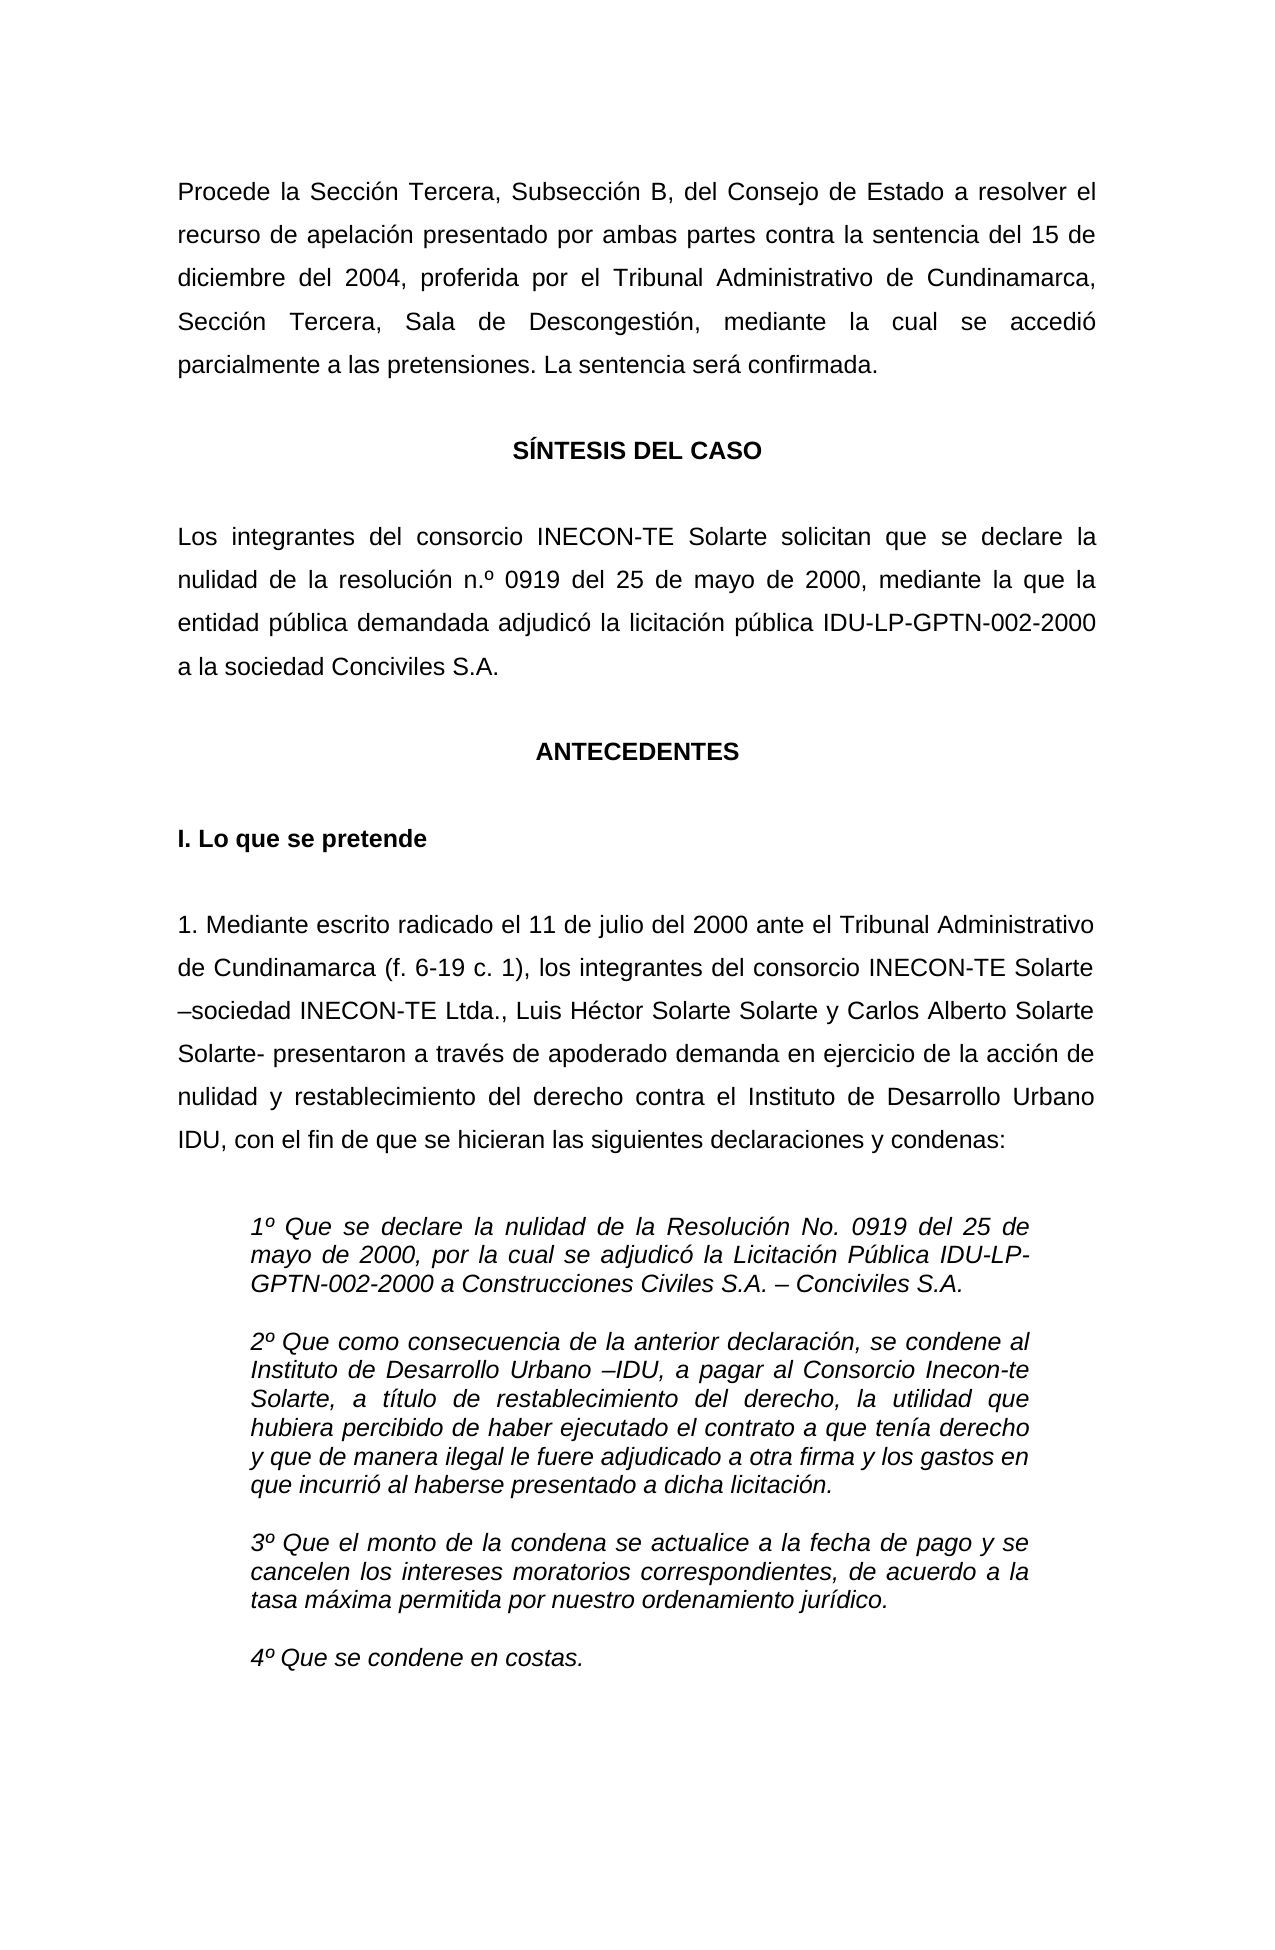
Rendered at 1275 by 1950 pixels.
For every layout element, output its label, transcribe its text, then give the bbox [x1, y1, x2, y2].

text I. Lo que se pretende [177, 823, 1098, 852]
text 1. Mediante escrito radicado el 11 de julio del 2000 ante el Tribunal Administrativo de Cundinamarca (f. 6-19 c. 1), los integrantes del consorcio INECON-TE Solarte –sociedad INECON-TE Ltda., Luis Héctor Solarte Solarte y Carlos Alberto Solarte Solarte- presentaron a través de apoderado demanda en ejercicio de la acción de nulidad y restablecimiento del derecho contra el Instituto de Desarrollo Urbano IDU, con el fin de que se hicieran las siguientes declaraciones y condenas: [177, 910, 1096, 1154]
text SÍNTESIS DEL CASO [177, 436, 1098, 465]
text 1º Que se declare la nulidad de la Resolución No. 0919 del 25 de mayo de 2000, por la cual se adjudicó la Licitación Pública IDU-LP-GPTN-002-2000 a Construcciones Civiles S.A. – Conciviles S.A. [250, 1212, 1033, 1298]
text 2º Que como consecuencia de la anterior declaración, se condene al Instituto de Desarrollo Urbano –IDU, a pagar al Consorcio Inecon-te Solarte, a título de restablecimiento del derecho, la utilidad que hubiera percibido de haber ejecutado el contrato a que tenía derecho y que de manera ilegal le fuere adjudicado a otra firma y los gastos en que incurrió al haberse presentado a dicha licitación. [250, 1327, 1033, 1499]
text Procede la Sección Tercera, Subsección B, del Consejo de Estado a resolver el recurso de apelación presentado por ambas partes contra la sentencia del 15 de diciembre del 2004, proferida por el Tribunal Administrativo de Cundinamarca, Sección Tercera, Sala de Descongestión, mediante la cual se accedió parcialmente a las pretensiones. La sentencia será confirmada. [177, 177, 1098, 378]
text 4º Que se condene en costas. [250, 1643, 1033, 1672]
text 3º Que el monto de la condena se actualice a la fecha de pago y se cancelen los intereses moratorios correspondientes, de acuerdo a la tasa máxima permitida por nuestro ordenamiento jurídico. [250, 1528, 1033, 1614]
text ANTECEDENTES [177, 737, 1098, 766]
text Los integrantes del consorcio INECON-TE Solarte solicitan que se declare la nulidad de la resolución n.º 0919 del 25 de mayo de 2000, mediante la que la entidad pública demandada adjudicó la licitación pública IDU-LP-GPTN-002-2000 a la sociedad Conciviles S.A. [177, 522, 1098, 680]
